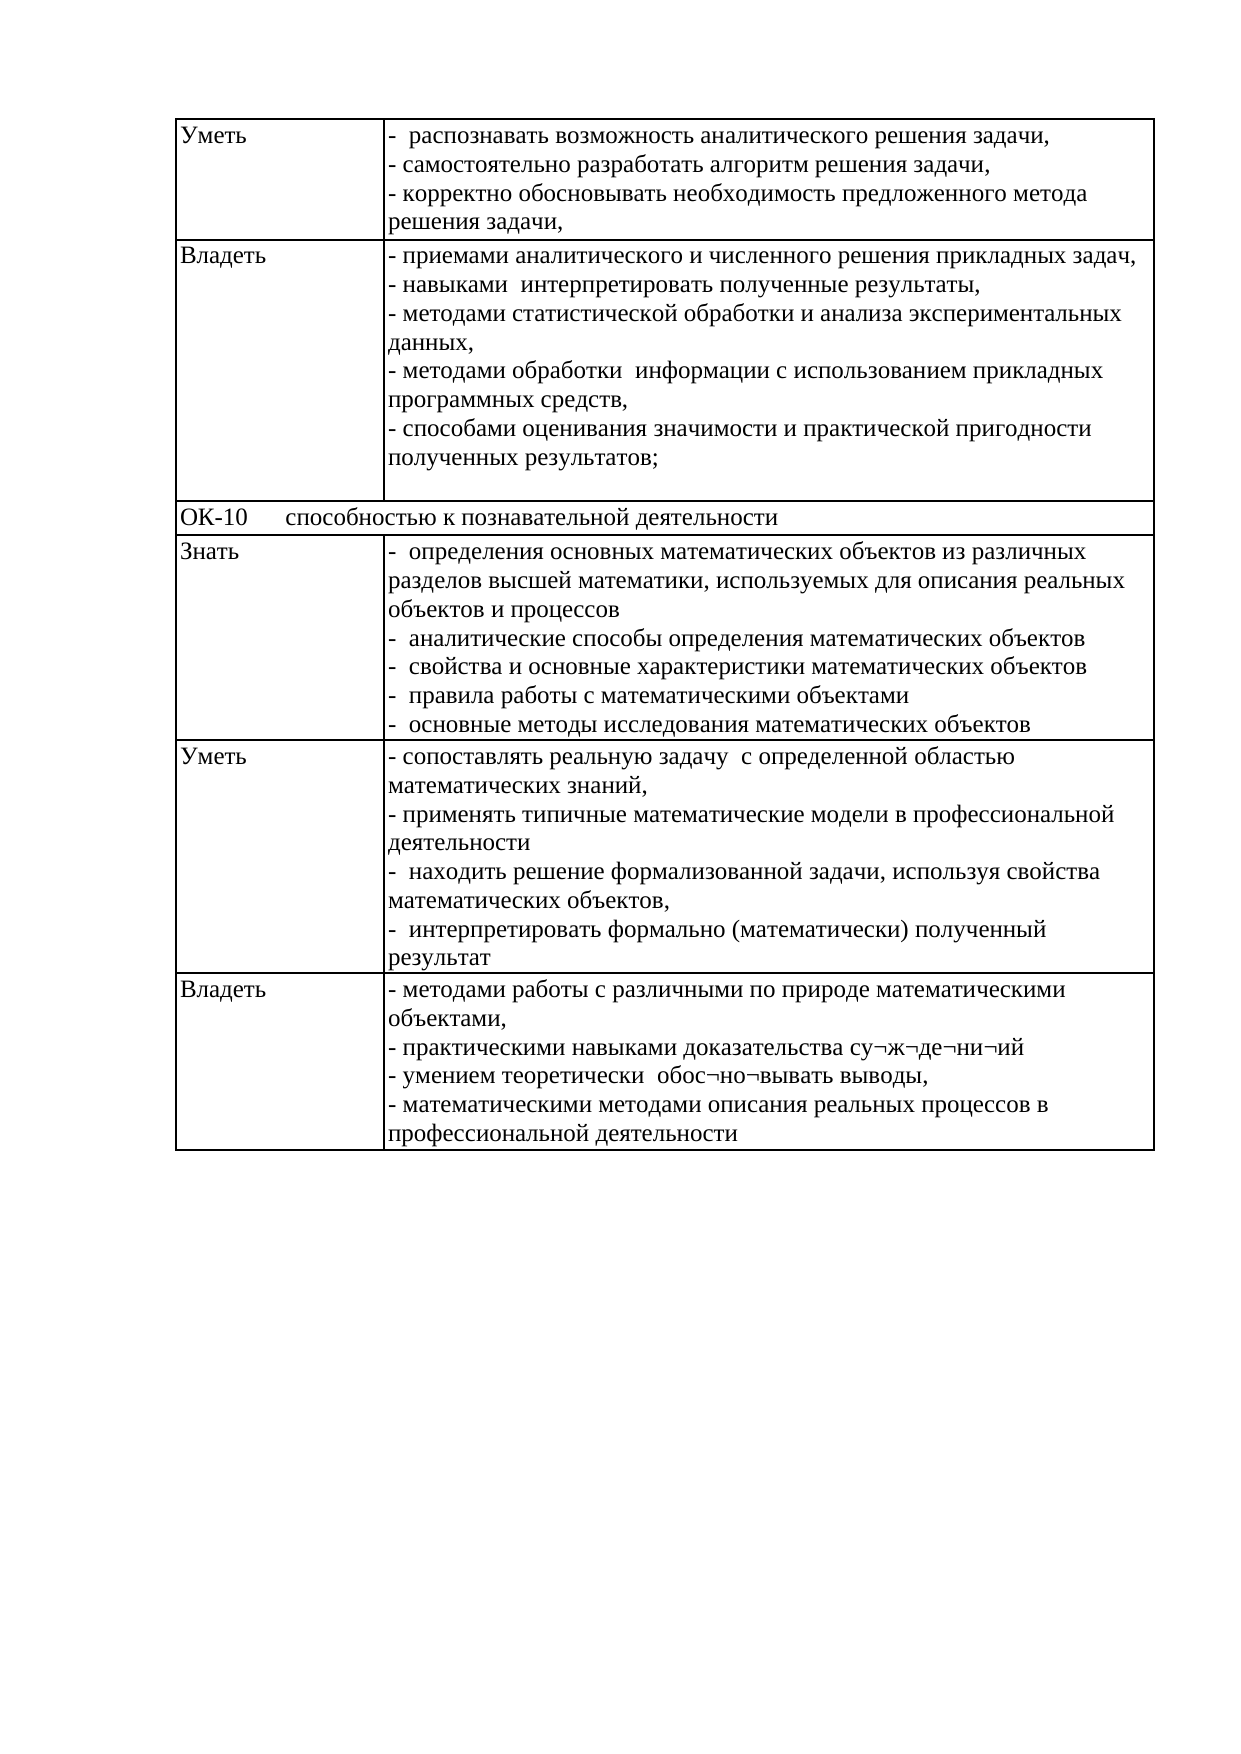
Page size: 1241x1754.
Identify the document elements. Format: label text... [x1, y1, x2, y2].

table_cell - приемами аналитического и численного решения прикладных задач, - навыками интерпретировать полученные результаты, - методами статистической обработки и анализа экспериментальных данных, - методами обработки информации с использованием прикладных программных средств, - способами оценивания значимости и практической пригодности полученных результатов; [385, 241, 1153, 499]
table_cell Знать [177, 536, 383, 739]
table_cell Уметь [177, 741, 383, 972]
table_cell ОК-10 способностью к познавательной деятельности [177, 502, 1153, 534]
table_cell - методами работы с различными по природе математическими объектами, - практическими навыками доказательства су¬ж¬де¬ни¬ий - умением теоретически обос¬но¬вывать выводы, - математическими методами описания реальных процессов в профессиональной деятельности [385, 974, 1153, 1149]
table_header Уметь [177, 120, 383, 238]
table_cell Владеть [177, 241, 383, 499]
table_cell - сопоставлять реальную задачу с определенной областью математических знаний, - применять типичные математические модели в профессиональной деятельности - находить решение формализованной задачи, используя свойства математических объектов, - интерпретировать формально (математически) полученный результат [385, 741, 1153, 972]
table_header - распознавать возможность аналитического решения задачи, - самостоятельно разработать алгоритм решения задачи, - корректно обосновывать необходимость предложенного метода решения задачи, [385, 120, 1153, 238]
table_cell Владеть [177, 974, 383, 1149]
table_cell - определения основных математических объектов из различных разделов высшей математики, используемых для описания реальных объектов и процессов - аналитические способы определения математических объектов - свойства и основные характеристики математических объектов - правила работы с математическими объектами - основные методы исследования математических объектов [385, 536, 1153, 739]
